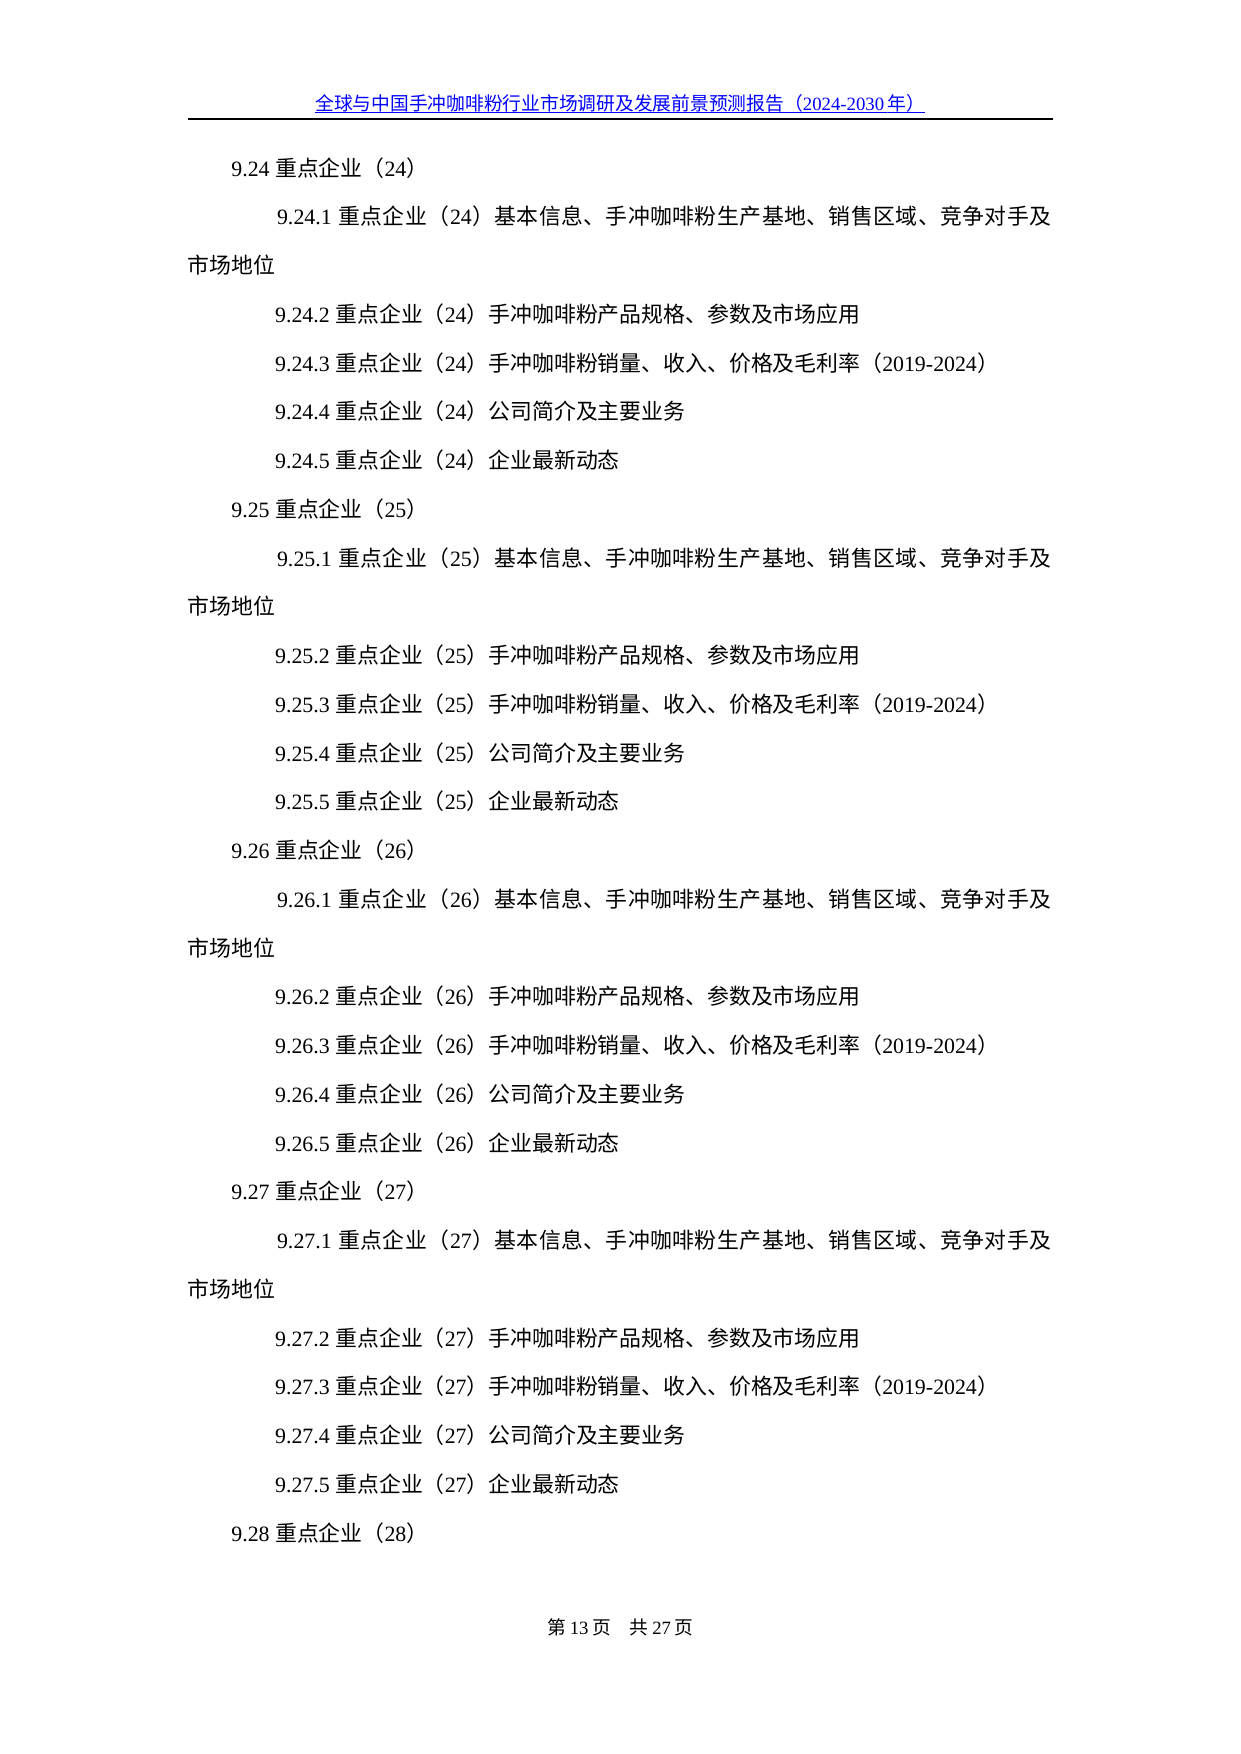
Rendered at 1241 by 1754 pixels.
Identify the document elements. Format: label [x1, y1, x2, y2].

text [187, 150, 1053, 1548]
